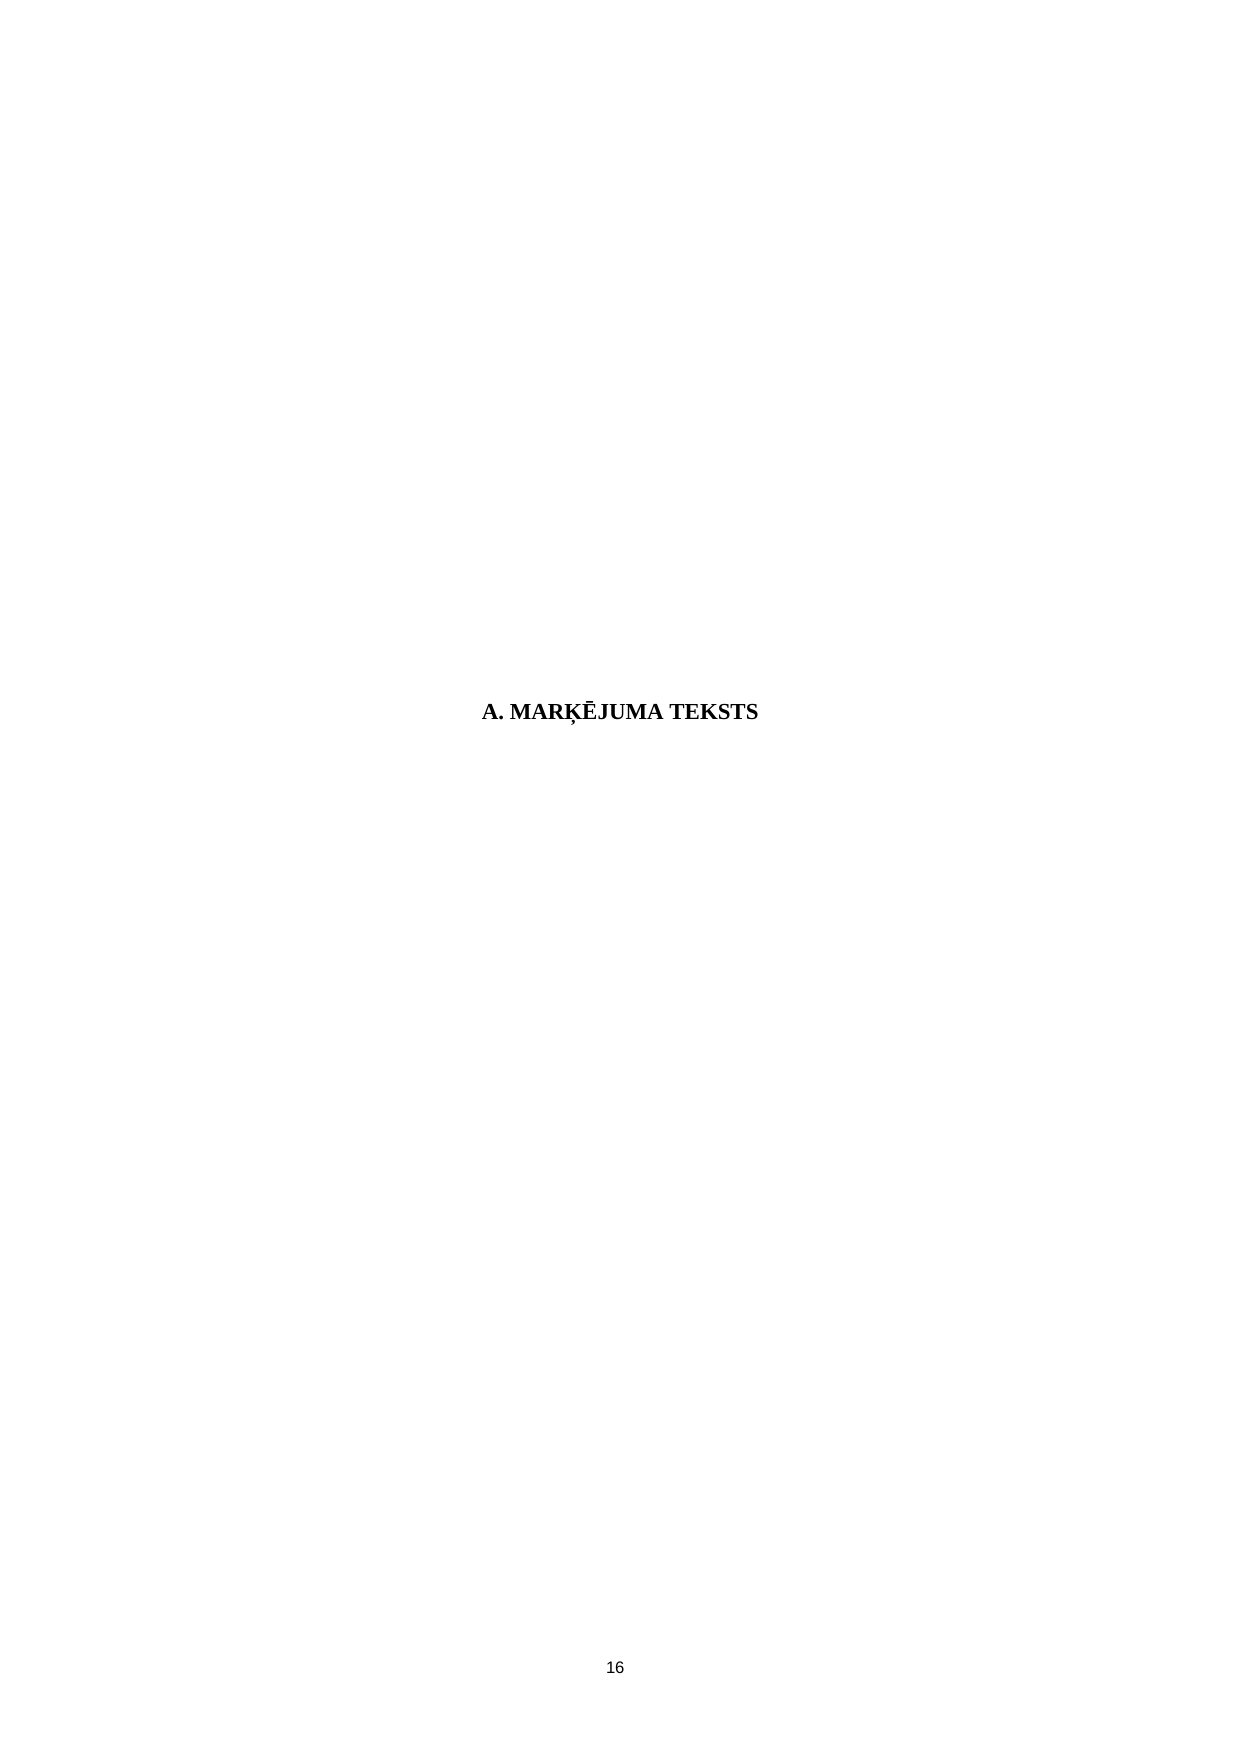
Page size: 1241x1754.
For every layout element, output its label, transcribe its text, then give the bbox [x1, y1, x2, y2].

title A. MARĶĒJUMA TEKSTS [148, 698, 1092, 724]
